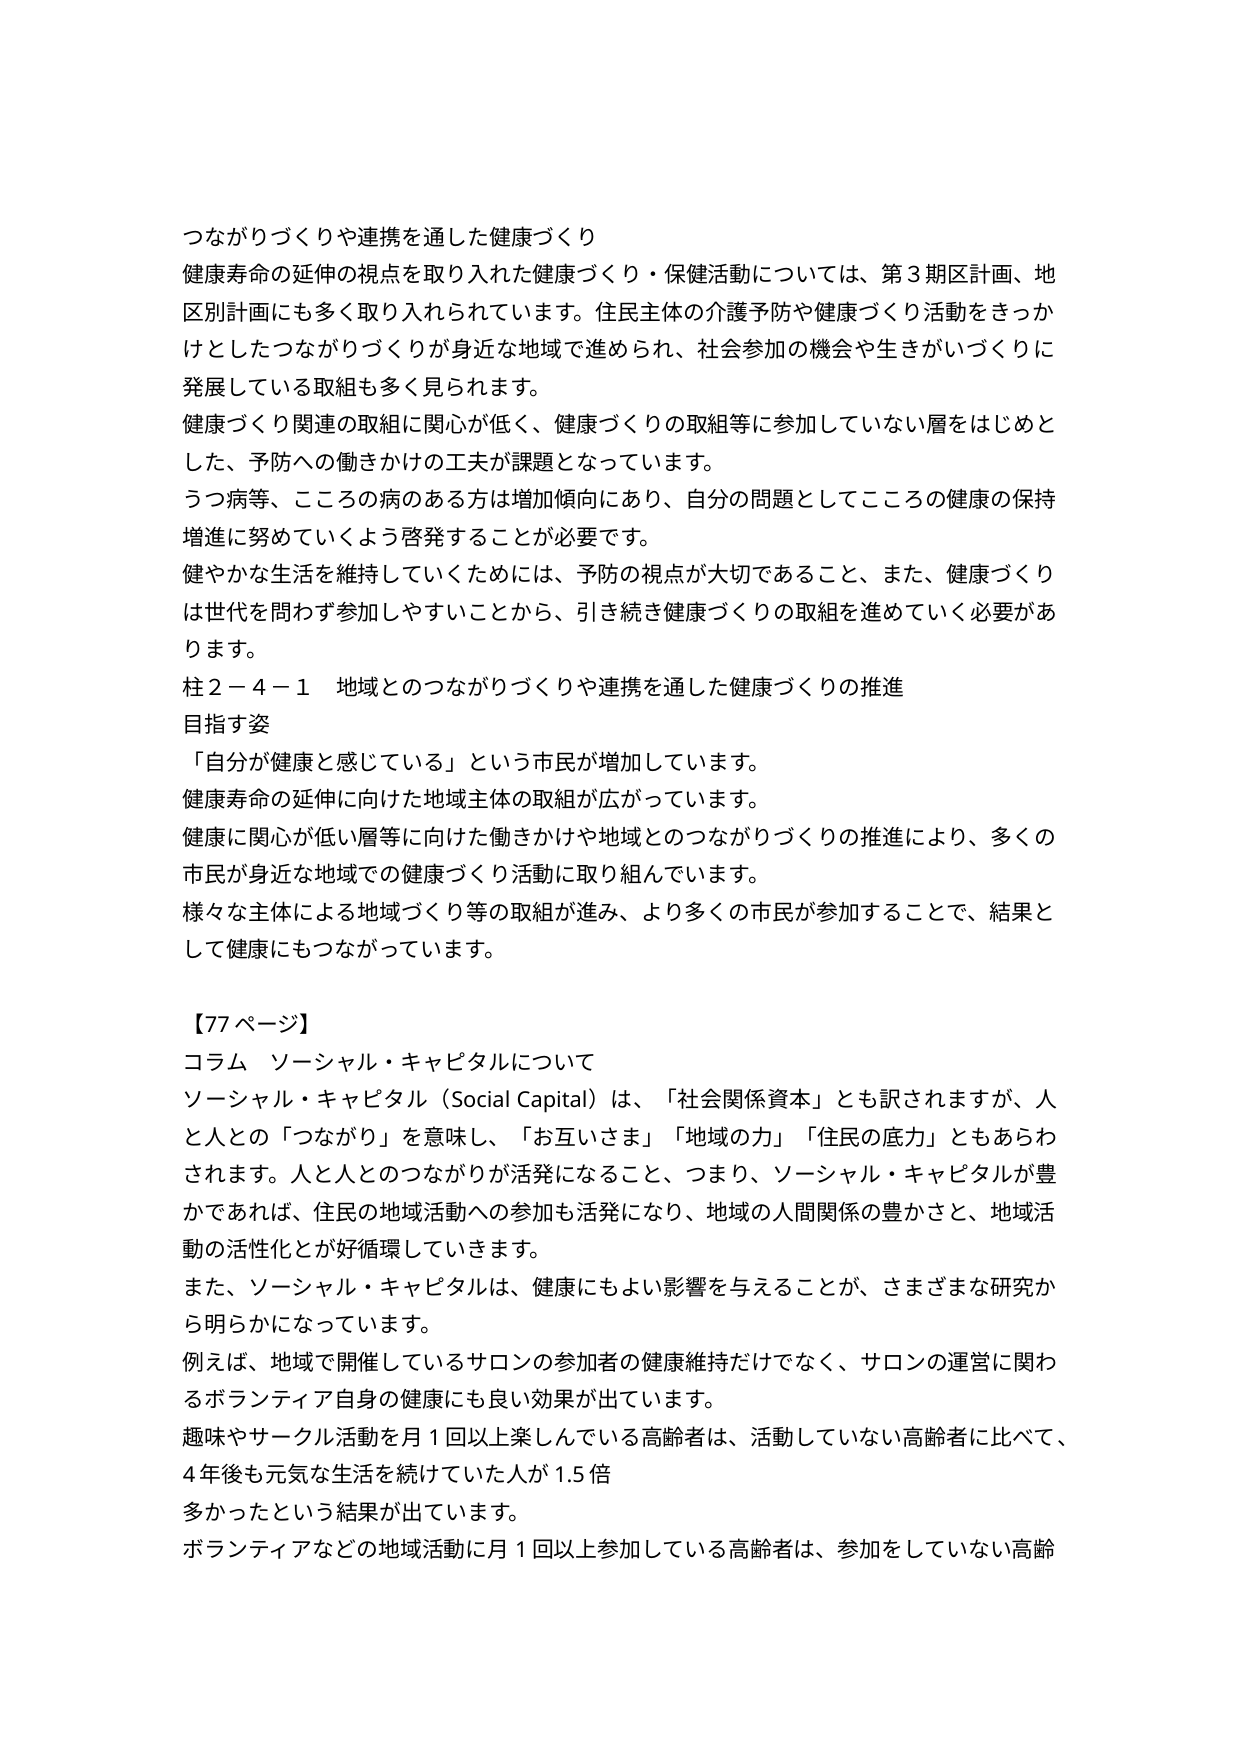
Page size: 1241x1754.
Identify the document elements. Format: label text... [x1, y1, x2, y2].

text 健康寿命の延伸の視点を取り入れた健康づくり・保健活動については、第３期区計画、地区別計画にも多く取り入れられています。住民主体の介護予防や健康づくり活動をきっかけとしたつながりづくりが身近な地域で進められ、社会参加の機会や生きがいづくりに発展している取組も多く見られます。 [183, 254, 1058, 404]
text コラム ソーシャル・キャピタルについて [183, 1042, 1058, 1079]
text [183, 1529, 1058, 1567]
text つながりづくりや連携を通した健康づくり [183, 217, 1058, 254]
text 「自分が健康と感じている」という市民が増加しています。 [183, 742, 1058, 779]
text 趣味やサークル活動を月1回以上楽しんでいる高齢者は、活動していない高齢者に比べて、4年後も元気な生活を続けていた人が1.5倍 [183, 1417, 1058, 1492]
text 【77ページ】 [183, 1004, 1058, 1042]
text 様々な主体による地域づくり等の取組が進み、より多くの市民が参加することで、結果として健康にもつながっています。 [183, 892, 1058, 967]
text また、ソーシャル・キャピタルは、健康にもよい影響を与えることが、さまざまな研究から明らかになっています。 [183, 1267, 1058, 1342]
text ソーシャル・キャピタル（Social Capital）は、「社会関係資本」とも訳されますが、人と人との「つながり」を意味し、「お互いさま」「地域の力」「住民の底力」ともあらわされます。人と人とのつながりが活発になること、つまり、ソーシャル・キャピタルが豊かであれば、住民の地域活動への参加も活発になり、地域の人間関係の豊かさと、地域活動の活性化とが好循環していきます。 [183, 1079, 1058, 1267]
text 例えば、地域で開催しているサロンの参加者の健康維持だけでなく、サロンの運営に関わるボランティア自身の健康にも良い効果が出ています。 [183, 1342, 1058, 1417]
text 柱２－４－１ 地域とのつながりづくりや連携を通した健康づくりの推進 [183, 667, 1058, 704]
text うつ病等、こころの病のある方は増加傾向にあり、自分の問題としてこころの健康の保持増進に努めていくよう啓発することが必要です。 [183, 479, 1058, 554]
text 健康寿命の延伸に向けた地域主体の取組が広がっています。 [183, 779, 1058, 817]
text 健康に関心が低い層等に向けた働きかけや地域とのつながりづくりの推進により、多くの市民が身近な地域での健康づくり活動に取り組んでいます。 [183, 817, 1058, 892]
text 目指す姿 [183, 704, 1058, 742]
text 健康づくり関連の取組に関心が低く、健康づくりの取組等に参加していない層をはじめとした、予防への働きかけの工夫が課題となっています。 [183, 404, 1058, 479]
text 健やかな生活を維持していくためには、予防の視点が大切であること、また、健康づくりは世代を問わず参加しやすいことから、引き続き健康づくりの取組を進めていく必要があります。 [183, 554, 1058, 667]
text 多かったという結果が出ています。 [183, 1492, 1058, 1529]
